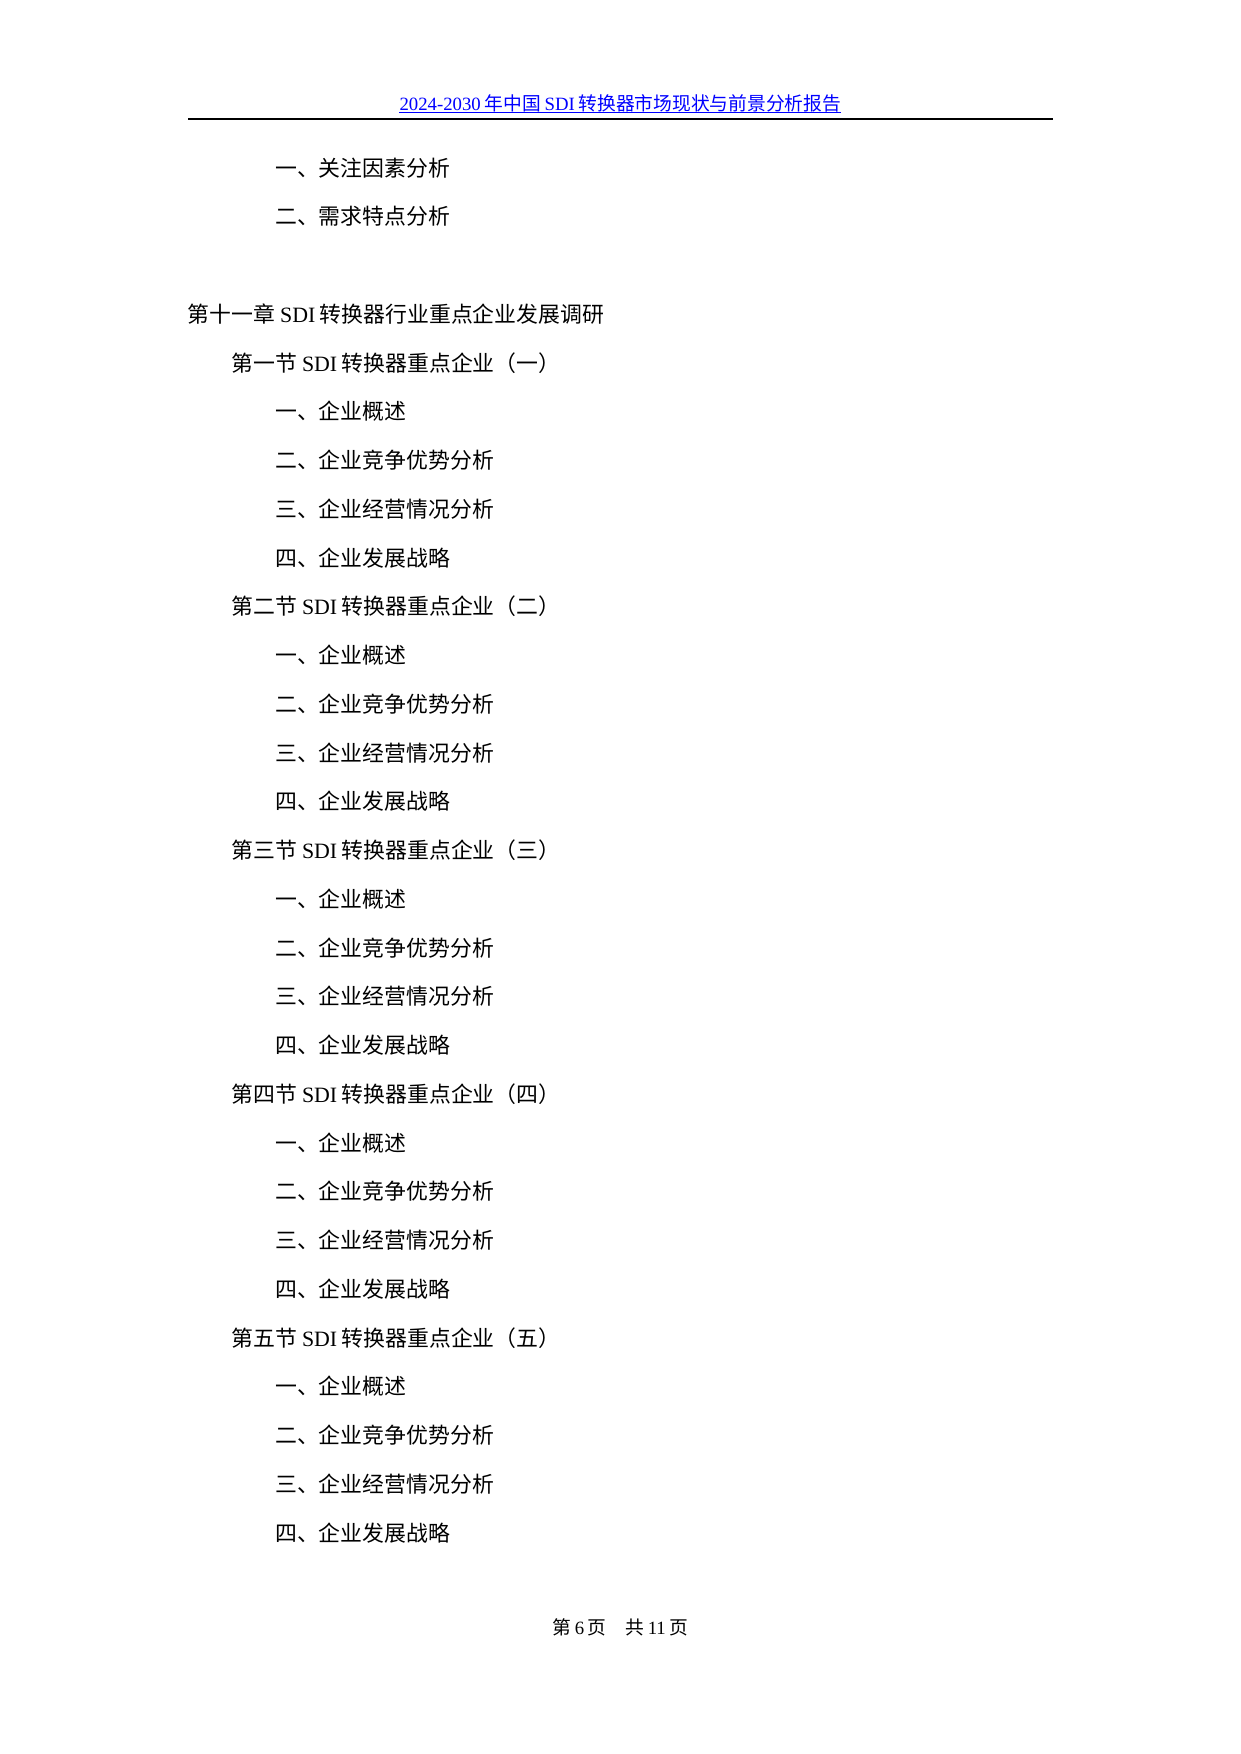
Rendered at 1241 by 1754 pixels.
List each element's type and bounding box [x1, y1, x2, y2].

text [187, 150, 1053, 1548]
